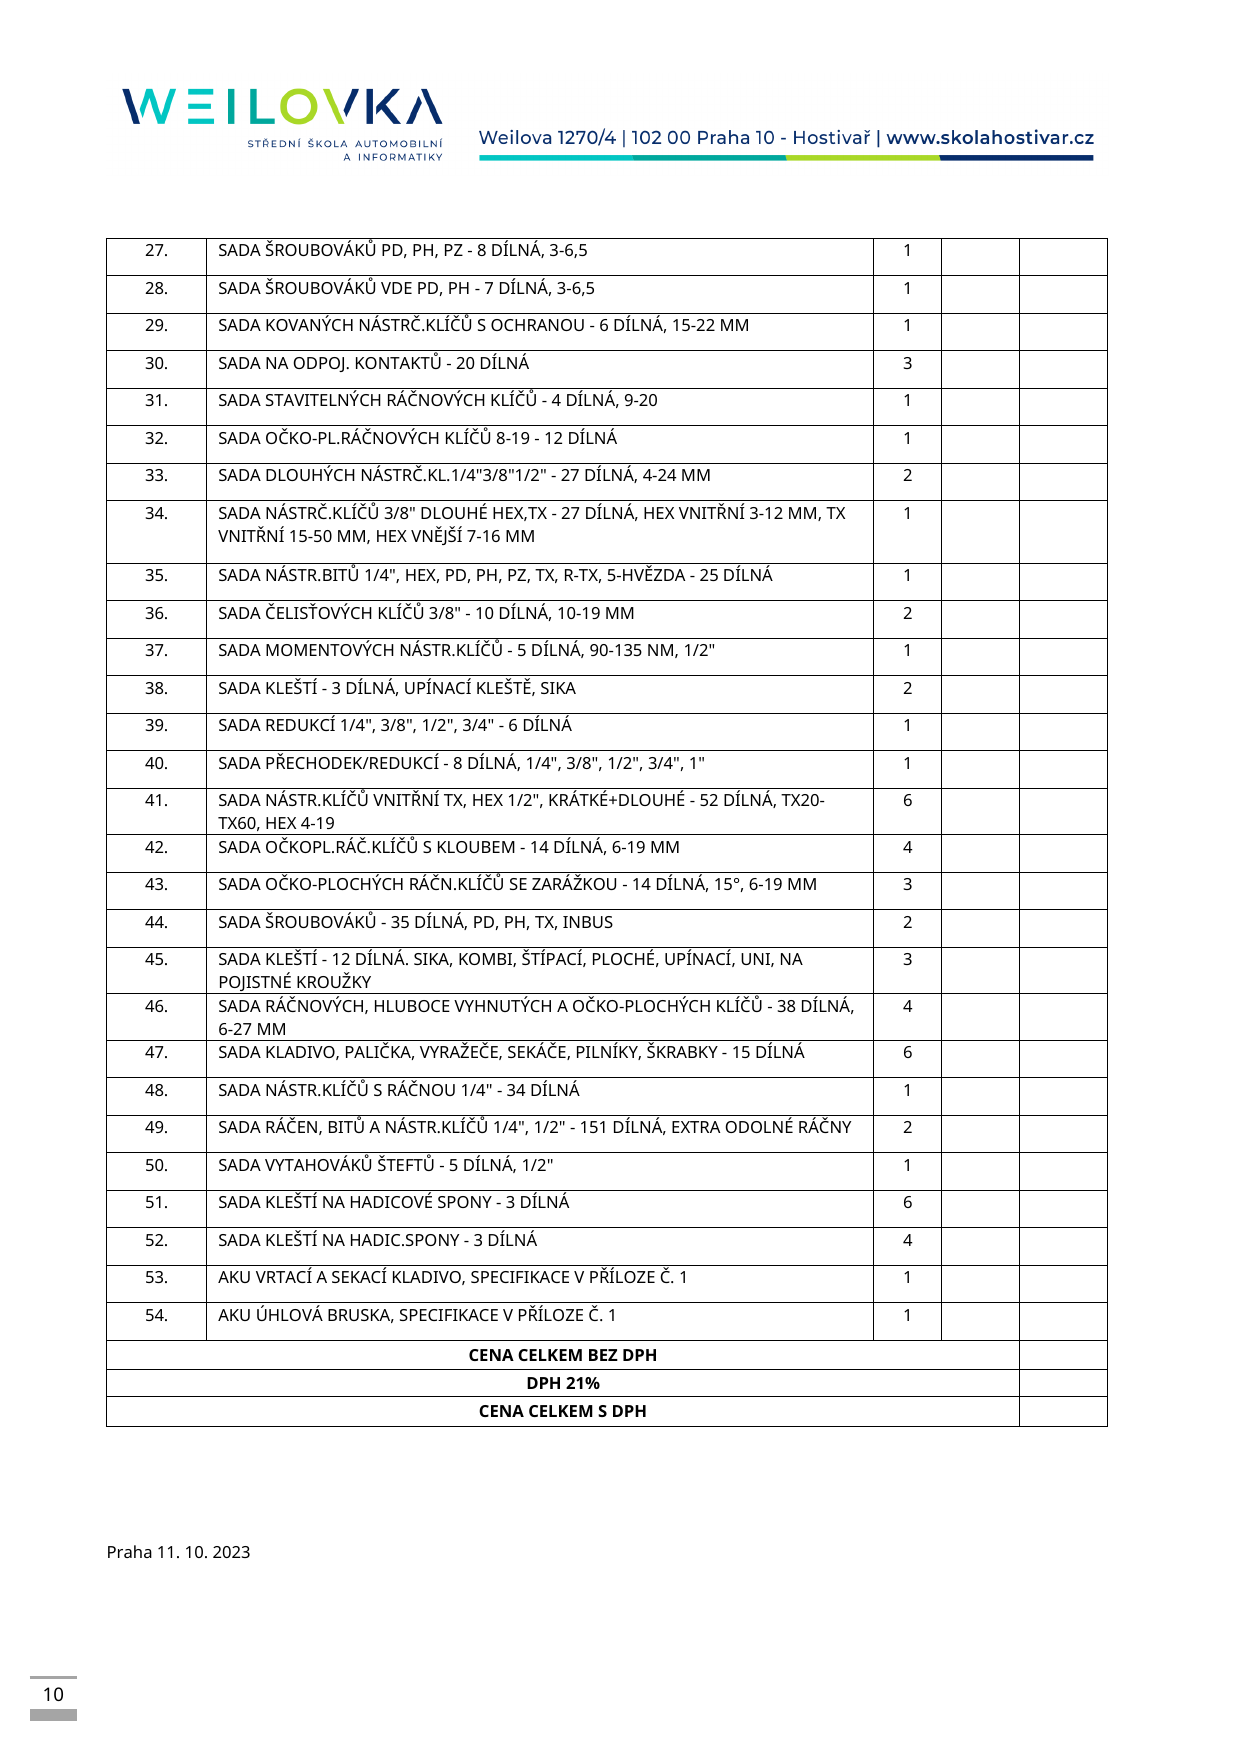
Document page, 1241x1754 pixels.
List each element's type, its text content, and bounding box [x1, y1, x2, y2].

table_cell [1020, 714, 1107, 750]
table_cell 3 [874, 948, 941, 993]
table_cell 2 [874, 1116, 941, 1152]
table_cell 48. [107, 1078, 206, 1115]
table_cell SADA OČKO-PL.RÁČNOVÝCH KLÍČŮ 8-19 - 12 DÍLNÁ [207, 426, 873, 463]
table_cell [942, 314, 1019, 350]
table_cell DPH 21% [107, 1370, 1019, 1396]
table_cell [1020, 564, 1107, 600]
table_cell SADA NÁSTR.KLÍČŮ S RÁČNOU 1/4" - 34 DÍLNÁ [207, 1078, 873, 1115]
table_cell [1020, 426, 1107, 463]
table_cell [1020, 910, 1107, 947]
table_cell 32. [107, 426, 206, 463]
table_cell 6 [874, 1041, 941, 1077]
table_cell SADA KOVANÝCH NÁSTRČ.KLÍČŮ S OCHRANOU - 6 DÍLNÁ, 15-22 MM [207, 314, 873, 350]
table_cell [942, 910, 1019, 947]
table_cell 1 [874, 1303, 941, 1340]
table_cell [942, 873, 1019, 909]
table_cell [1020, 1153, 1107, 1190]
table_cell [942, 1266, 1019, 1302]
table_cell [1020, 1078, 1107, 1115]
table_cell SADA REDUKCÍ 1/4", 3/8", 1/2", 3/4" - 6 DÍLNÁ [207, 714, 873, 750]
table_cell 2 [874, 910, 941, 947]
table_cell [1020, 994, 1107, 1040]
table_cell [1020, 351, 1107, 388]
table_cell [942, 994, 1019, 1040]
picture [106, 73, 1109, 176]
text Praha 11. 10. 2023 [106, 1540, 1107, 1563]
table_cell [942, 835, 1019, 872]
table_cell [942, 789, 1019, 834]
table_cell 1 [874, 389, 941, 425]
table_cell 52. [107, 1228, 206, 1265]
table_cell CENA CELKEM S DPH [107, 1397, 1019, 1426]
table_cell 41. [107, 789, 206, 834]
table_cell SADA KLEŠTÍ - 12 DÍLNÁ. SIKA, KOMBI, ŠTÍPACÍ, PLOCHÉ, UPÍNACÍ, UNI, NA POJISTNÉ KROUŽKY [207, 948, 873, 993]
table_cell 35. [107, 564, 206, 600]
table_cell [1020, 276, 1107, 313]
table_cell 1 [874, 564, 941, 600]
table_cell [1020, 501, 1107, 563]
table_cell 39. [107, 714, 206, 750]
table_cell 46. [107, 994, 206, 1040]
table_cell 53. [107, 1266, 206, 1302]
table_cell 31. [107, 389, 206, 425]
table_cell [942, 676, 1019, 713]
table_cell [942, 464, 1019, 500]
table_cell 1 [874, 1078, 941, 1115]
table_cell [1020, 835, 1107, 872]
table_cell [942, 389, 1019, 425]
table_cell 42. [107, 835, 206, 872]
table_cell 38. [107, 676, 206, 713]
table_cell 47. [107, 1041, 206, 1077]
table_cell [1020, 676, 1107, 713]
table_cell 34. [107, 501, 206, 563]
table_cell SADA KLEŠTÍ NA HADIC.SPONY - 3 DÍLNÁ [207, 1228, 873, 1265]
table_cell 51. [107, 1191, 206, 1227]
table_cell 28. [107, 276, 206, 313]
table_cell 4 [874, 1228, 941, 1265]
table_cell [942, 601, 1019, 638]
table_cell 3 [874, 351, 941, 388]
table_cell [1020, 1341, 1107, 1368]
table_cell SADA STAVITELNÝCH RÁČNOVÝCH KLÍČŮ - 4 DÍLNÁ, 9-20 [207, 389, 873, 425]
table_cell [942, 948, 1019, 993]
table_cell [942, 564, 1019, 600]
table_cell [1020, 1303, 1107, 1340]
table_cell 33. [107, 464, 206, 500]
table_cell [1020, 239, 1107, 275]
table_cell 6 [874, 789, 941, 834]
table_cell SADA DLOUHÝCH NÁSTRČ.KL.1/4"3/8"1/2" - 27 DÍLNÁ, 4-24 MM [207, 464, 873, 500]
table_cell SADA OČKOPL.RÁČ.KLÍČŮ S KLOUBEM - 14 DÍLNÁ, 6-19 MM [207, 835, 873, 872]
table_cell 50. [107, 1153, 206, 1190]
table_cell 30. [107, 351, 206, 388]
table_cell SADA MOMENTOVÝCH NÁSTR.KLÍČŮ - 5 DÍLNÁ, 90-135 NM, 1/2" [207, 639, 873, 675]
table_cell 2 [874, 464, 941, 500]
table_cell SADA RÁČEN, BITŮ A NÁSTR.KLÍČŮ 1/4", 1/2" - 151 DÍLNÁ, EXTRA ODOLNÉ RÁČNY [207, 1116, 873, 1152]
table_cell [1020, 389, 1107, 425]
table_cell [1020, 601, 1107, 638]
table_cell [1020, 1041, 1107, 1077]
table_cell 1 [874, 751, 941, 788]
table_cell SADA NA ODPOJ. KONTAKTŮ - 20 DÍLNÁ [207, 351, 873, 388]
table_cell 43. [107, 873, 206, 909]
table_cell SADA ČELISŤOVÝCH KLÍČŮ 3/8" - 10 DÍLNÁ, 10-19 MM [207, 601, 873, 638]
table_cell CENA CELKEM BEZ DPH [107, 1341, 1019, 1368]
table_cell 2 [874, 601, 941, 638]
table_cell SADA PŘECHODEK/REDUKCÍ - 8 DÍLNÁ, 1/4", 3/8", 1/2", 3/4", 1" [207, 751, 873, 788]
table_cell 3 [874, 873, 941, 909]
table_cell SADA ŠROUBOVÁKŮ VDE PD, PH - 7 DÍLNÁ, 3-6,5 [207, 276, 873, 313]
table_cell [1020, 1191, 1107, 1227]
table_cell [1020, 1116, 1107, 1152]
table_cell SADA NÁSTR.KLÍČŮ VNITŘNÍ TX, HEX 1/2", KRÁTKÉ+DLOUHÉ - 52 DÍLNÁ, TX20-TX60, HEX 4-19 [207, 789, 873, 834]
table_cell SADA KLADIVO, PALIČKA, VYRAŽEČE, SEKÁČE, PILNÍKY, ŠKRABKY - 15 DÍLNÁ [207, 1041, 873, 1077]
table_cell [942, 351, 1019, 388]
table_cell 1 [874, 714, 941, 750]
table_cell SADA NÁSTRČ.KLÍČŮ 3/8" DLOUHÉ HEX,TX - 27 DÍLNÁ, HEX VNITŘNÍ 3-12 MM, TX VNITŘNÍ 15-50 MM, HEX VNĚJŠÍ 7-16 MM [207, 501, 873, 563]
table_cell [1020, 789, 1107, 834]
table_cell [942, 1191, 1019, 1227]
table_cell 44. [107, 910, 206, 947]
table_cell 27. [107, 239, 206, 275]
table_cell SADA VYTAHOVÁKŮ ŠTEFTŮ - 5 DÍLNÁ, 1/2" [207, 1153, 873, 1190]
table_cell [1020, 948, 1107, 993]
table_cell [1020, 1397, 1107, 1426]
table_cell [1020, 1228, 1107, 1265]
table_cell 4 [874, 835, 941, 872]
table_cell [1020, 639, 1107, 675]
table_cell 1 [874, 501, 941, 563]
table_cell SADA NÁSTR.BITŮ 1/4", HEX, PD, PH, PZ, TX, R-TX, 5-HVĚZDA - 25 DÍLNÁ [207, 564, 873, 600]
table_cell SADA KLEŠTÍ NA HADICOVÉ SPONY - 3 DÍLNÁ [207, 1191, 873, 1227]
table_cell AKU ÚHLOVÁ BRUSKA, SPECIFIKACE V PŘÍLOZE Č. 1 [207, 1303, 873, 1340]
table_cell 1 [874, 239, 941, 275]
table_cell 6 [874, 1191, 941, 1227]
table_cell [1020, 314, 1107, 350]
table_cell 29. [107, 314, 206, 350]
table_cell 45. [107, 948, 206, 993]
table_cell AKU VRTACÍ A SEKACÍ KLADIVO, SPECIFIKACE V PŘÍLOZE Č. 1 [207, 1266, 873, 1302]
table_cell [942, 1228, 1019, 1265]
table_cell 1 [874, 276, 941, 313]
table_cell [942, 239, 1019, 275]
table_cell [942, 276, 1019, 313]
table_cell [942, 1078, 1019, 1115]
table_cell [942, 501, 1019, 563]
table_cell 36. [107, 601, 206, 638]
table_cell 1 [874, 314, 941, 350]
table_cell [1020, 1266, 1107, 1302]
table_cell [942, 751, 1019, 788]
table_cell 1 [874, 1266, 941, 1302]
table_cell 54. [107, 1303, 206, 1340]
table_cell [942, 1153, 1019, 1190]
table_cell 1 [874, 639, 941, 675]
table_cell [942, 426, 1019, 463]
table_cell [942, 1116, 1019, 1152]
table_cell SADA OČKO-PLOCHÝCH RÁČN.KLÍČŮ SE ZARÁŽKOU - 14 DÍLNÁ, 15°, 6-19 MM [207, 873, 873, 909]
table_cell SADA ŠROUBOVÁKŮ - 35 DÍLNÁ, PD, PH, TX, INBUS [207, 910, 873, 947]
table_cell [942, 1303, 1019, 1340]
table_cell 2 [874, 676, 941, 713]
table_cell [942, 639, 1019, 675]
table_cell 40. [107, 751, 206, 788]
table_cell [1020, 751, 1107, 788]
table_cell [1020, 873, 1107, 909]
table_cell 1 [874, 426, 941, 463]
table_cell [1020, 1370, 1107, 1396]
table_cell SADA KLEŠTÍ - 3 DÍLNÁ, UPÍNACÍ KLEŠTĚ, SIKA [207, 676, 873, 713]
table_cell 4 [874, 994, 941, 1040]
table_cell 37. [107, 639, 206, 675]
table_cell SADA RÁČNOVÝCH, HLUBOCE VYHNUTÝCH A OČKO-PLOCHÝCH KLÍČŮ - 38 DÍLNÁ, 6-27 MM [207, 994, 873, 1040]
table_cell 1 [874, 1153, 941, 1190]
table_cell SADA ŠROUBOVÁKŮ PD, PH, PZ - 8 DÍLNÁ, 3-6,5 [207, 239, 873, 275]
table_cell [1020, 464, 1107, 500]
table_cell [942, 714, 1019, 750]
table_cell [942, 1041, 1019, 1077]
table_cell 49. [107, 1116, 206, 1152]
